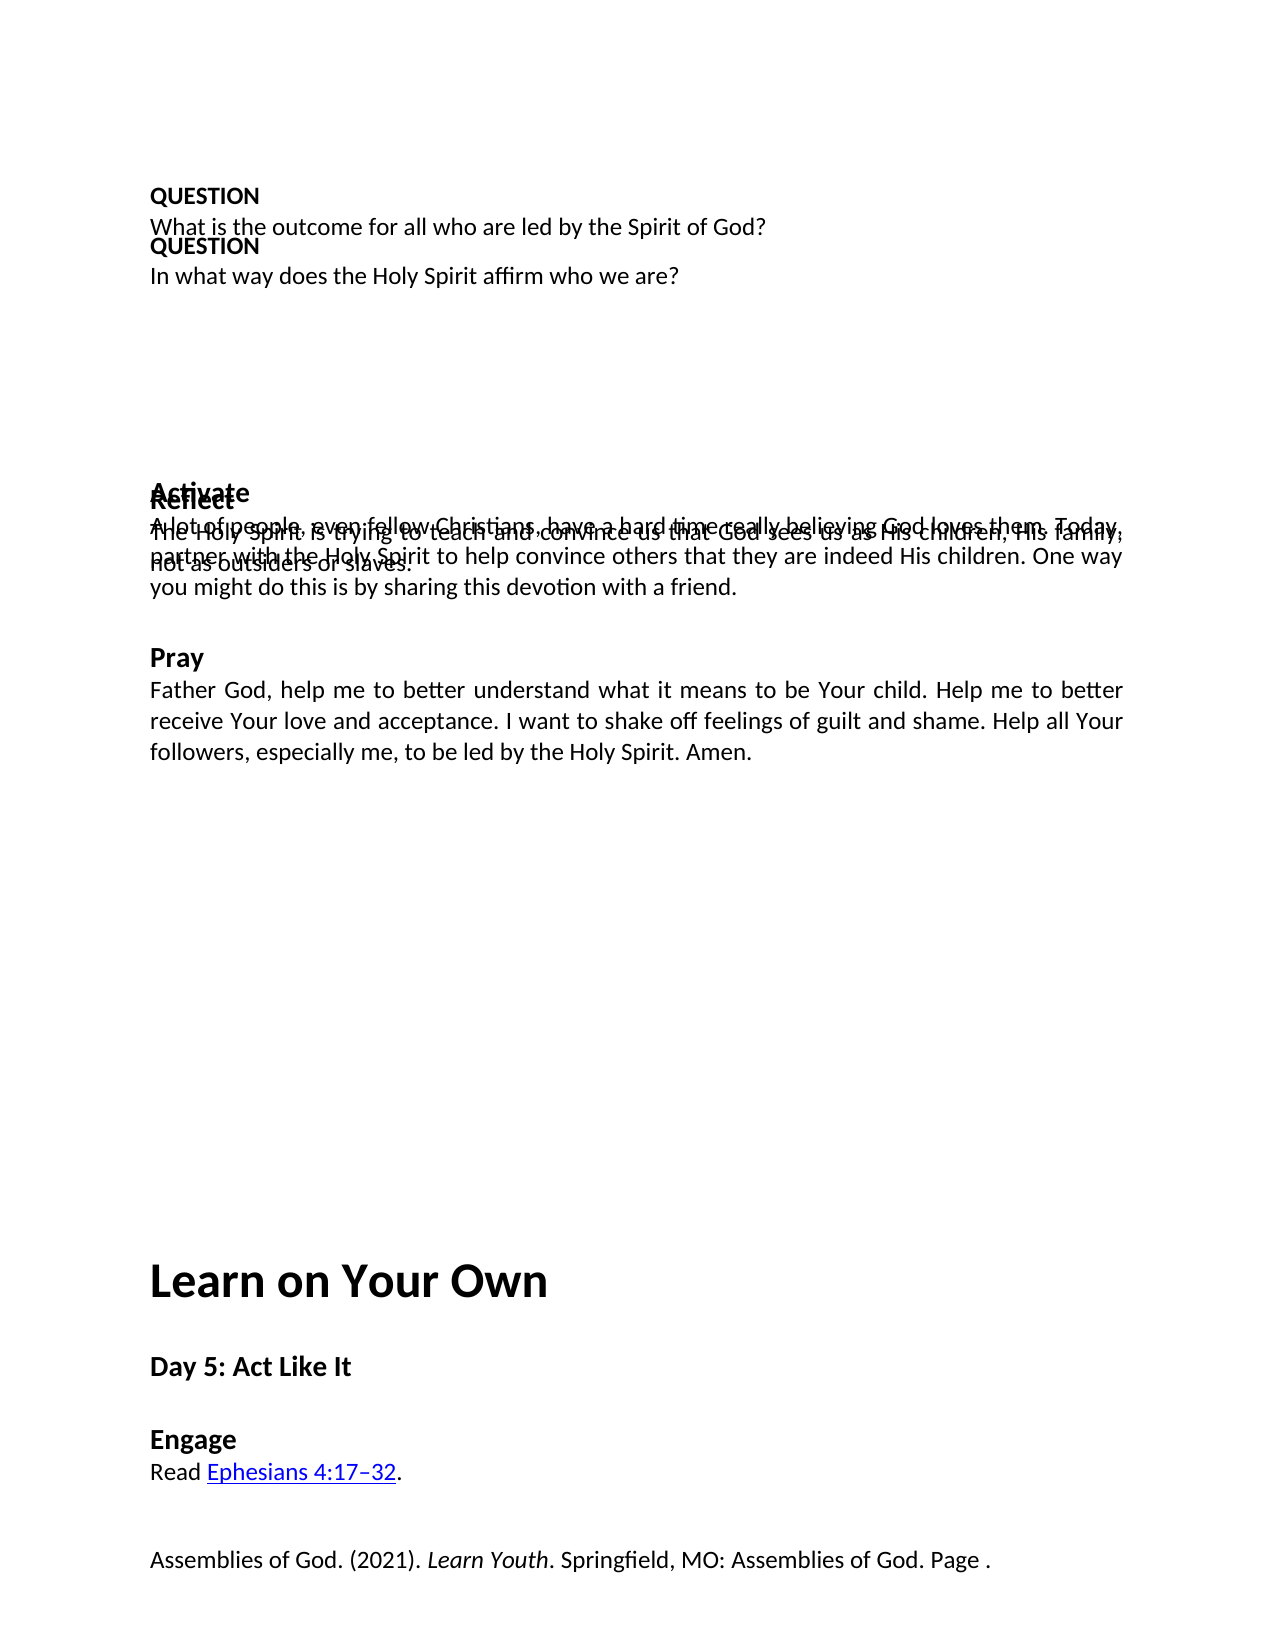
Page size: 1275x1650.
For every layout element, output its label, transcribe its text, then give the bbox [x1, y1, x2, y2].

text Engage [150, 1421, 1125, 1457]
text Read Ephesians 4:17–32. [150, 1457, 1125, 1487]
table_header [150, 150, 1050, 230]
text Day 5: Act Like It [150, 1348, 1125, 1383]
text Pray [150, 639, 1125, 674]
text Father God, help me to better understand what it means to be Your child. Help me to better receive Your love and acceptance. I want to shake off feelings of guilt and shame. Help all Your followers, especially me, to be led by the Holy Spirit. Amen. [150, 674, 1125, 766]
text Learn on Your Own [150, 1249, 1125, 1310]
text Activate [150, 474, 1125, 510]
text A lot of people, even fellow Christians, have a hard time really believing God loves them. Today, partner with the Holy Spirit to help convince others that they are indeed His children. One way you might do this is by sharing this devotion with a friend. [150, 510, 1125, 601]
table_header QUESTION In what way does the Holy Spirit affirm who we are? [150, 230, 1050, 321]
